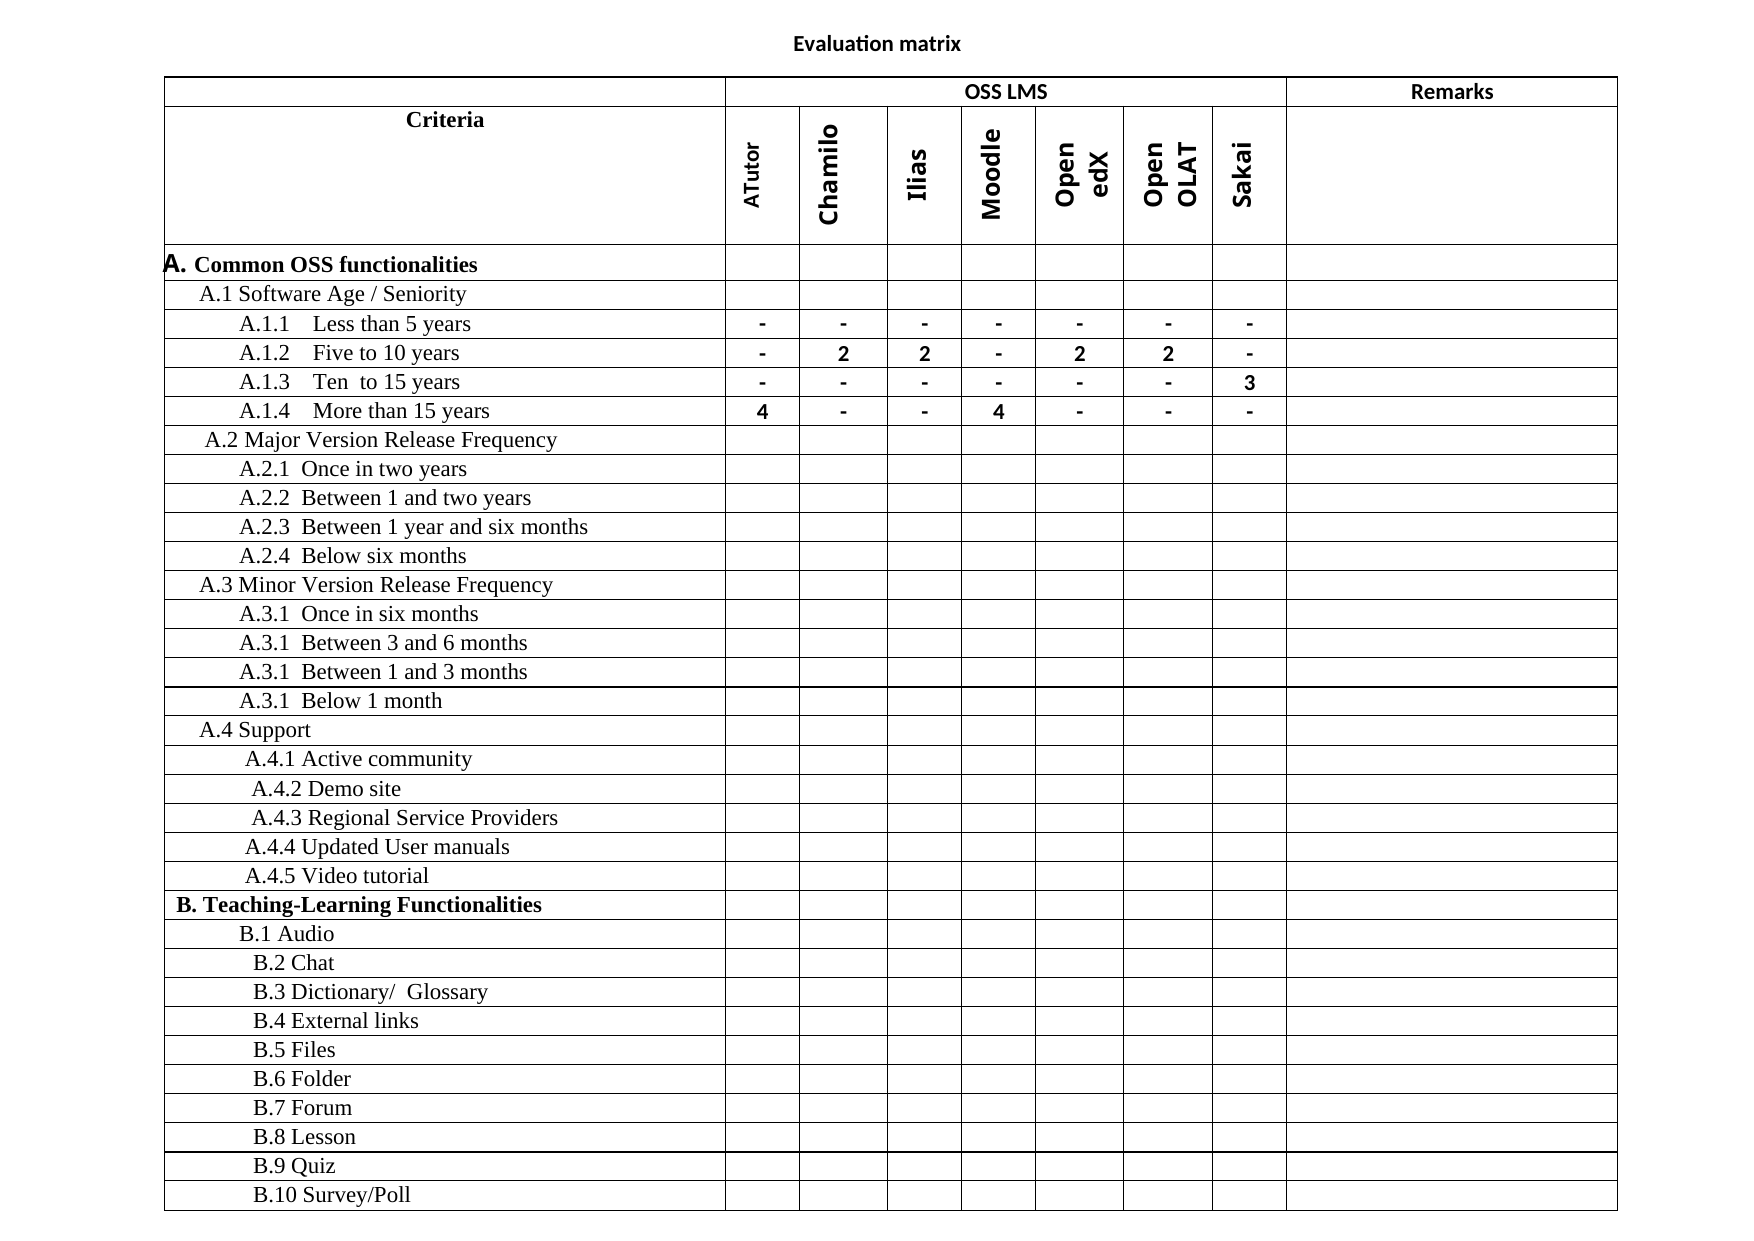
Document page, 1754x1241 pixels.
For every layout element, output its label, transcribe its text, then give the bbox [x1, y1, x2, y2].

table_cell A.1.3 Ten to 15 years [165, 368, 725, 396]
table_cell [888, 1094, 961, 1122]
table_cell [726, 891, 799, 919]
table_cell - [888, 397, 961, 425]
table_cell - [726, 310, 799, 338]
table_header Remarks [1287, 78, 1617, 106]
table_cell [726, 978, 799, 1006]
table_cell [1287, 833, 1617, 861]
table_cell A.4 Support [165, 716, 725, 744]
table_cell - [1213, 310, 1286, 338]
table_cell [800, 426, 887, 454]
table_cell [888, 455, 961, 483]
table_cell [1036, 833, 1123, 861]
table_cell [1124, 833, 1212, 861]
table_cell 2 [1124, 339, 1212, 367]
table_cell [1036, 1094, 1123, 1122]
table_cell [1213, 658, 1286, 686]
table_cell [1124, 426, 1212, 454]
table_cell [888, 746, 961, 773]
table_cell [1036, 455, 1123, 483]
table_cell [1124, 629, 1212, 657]
table_cell [1124, 281, 1212, 308]
table_cell [1213, 245, 1286, 279]
table_cell [888, 1181, 961, 1209]
table_cell [800, 862, 887, 890]
table_cell [1213, 629, 1286, 657]
table_cell [1287, 310, 1617, 338]
table_cell [1036, 1181, 1123, 1209]
table_cell [1036, 1123, 1123, 1151]
table_cell A.3.1 Between 1 and 3 months [165, 658, 725, 686]
table_cell [1213, 949, 1286, 977]
table_cell [800, 716, 887, 744]
table_cell [1036, 245, 1123, 279]
table_cell [1036, 1153, 1123, 1180]
table_cell [726, 862, 799, 890]
table_cell [1213, 978, 1286, 1006]
table_cell [888, 629, 961, 657]
table_cell [1124, 513, 1212, 541]
table_cell [1036, 484, 1123, 512]
table_cell [888, 1065, 961, 1093]
table_cell [888, 688, 961, 715]
table_cell [1287, 891, 1617, 919]
table_cell [1213, 1007, 1286, 1035]
table_cell [1124, 245, 1212, 279]
table_cell [888, 1007, 961, 1035]
table_cell [726, 1065, 799, 1093]
table_cell [888, 281, 961, 308]
table_cell [962, 542, 1035, 570]
table_cell [1287, 716, 1617, 744]
table_cell [1213, 1094, 1286, 1122]
table_cell [1287, 426, 1617, 454]
table_cell [1124, 658, 1212, 686]
table_cell [1036, 949, 1123, 977]
table_cell [962, 1123, 1035, 1151]
table_cell - [726, 368, 799, 396]
table_cell [800, 600, 887, 628]
table_cell [962, 600, 1035, 628]
table_cell [1124, 1094, 1212, 1122]
table_cell [1213, 1123, 1286, 1151]
table_cell [1213, 571, 1286, 599]
table_cell [726, 455, 799, 483]
table_cell A.3.1 Between 3 and 6 months [165, 629, 725, 657]
table_cell [1287, 629, 1617, 657]
table_cell [726, 1181, 799, 1209]
table_cell [888, 1123, 961, 1151]
table_cell [1213, 920, 1286, 948]
table_cell [726, 688, 799, 715]
table_cell [1036, 804, 1123, 832]
table_cell [726, 513, 799, 541]
table_cell - [726, 339, 799, 367]
table_cell [888, 920, 961, 948]
table_cell [800, 833, 887, 861]
table_cell A.4.3 Regional Service Providers [165, 804, 725, 832]
table_cell B.8 Lesson [165, 1123, 725, 1151]
table_cell B.2 Chat [165, 949, 725, 977]
table_cell [888, 542, 961, 570]
table_cell [800, 949, 887, 977]
table_cell [1036, 426, 1123, 454]
table_cell [962, 658, 1035, 686]
table_cell [888, 978, 961, 1006]
table_cell [800, 688, 887, 715]
table_cell [1213, 281, 1286, 308]
table_cell - [800, 397, 887, 425]
table_cell B.1 Audio [165, 920, 725, 948]
table_cell [726, 746, 799, 773]
table_cell [888, 949, 961, 977]
table_cell [726, 1007, 799, 1035]
table_cell [800, 1036, 887, 1064]
table_cell [1036, 571, 1123, 599]
table_cell - [1036, 310, 1123, 338]
table_cell [1036, 1065, 1123, 1093]
table_cell Ilias [888, 107, 961, 244]
table_cell [962, 629, 1035, 657]
table_cell [1213, 542, 1286, 570]
table_header OSS LMS [726, 78, 1286, 106]
table_cell [800, 1007, 887, 1035]
table_cell [726, 1094, 799, 1122]
table_cell [800, 513, 887, 541]
table_cell [1287, 920, 1617, 948]
table_cell [1287, 978, 1617, 1006]
table_cell B. Teaching-Learning Functionalities [165, 891, 725, 919]
table_cell [726, 426, 799, 454]
table_cell [1287, 1065, 1617, 1093]
table_cell A.4.4 Updated User manuals [165, 833, 725, 861]
table_cell [1124, 775, 1212, 803]
table_cell [1036, 978, 1123, 1006]
table_cell - [1213, 339, 1286, 367]
table_cell [1036, 862, 1123, 890]
table_cell [962, 1153, 1035, 1180]
table_cell A.2 Major Version Release Frequency [165, 426, 725, 454]
table_cell [1124, 949, 1212, 977]
table_cell [800, 245, 887, 279]
table_cell [962, 1065, 1035, 1093]
table_cell A.4.2 Demo site [165, 775, 725, 803]
table_cell [1287, 600, 1617, 628]
table_cell [962, 1007, 1035, 1035]
table_cell [1287, 542, 1617, 570]
table_cell [726, 804, 799, 832]
table_cell [962, 891, 1035, 919]
table_cell [1124, 746, 1212, 773]
table_cell [1036, 891, 1123, 919]
table_cell [726, 1036, 799, 1064]
table_cell B.7 Forum [165, 1094, 725, 1122]
table_cell [888, 600, 961, 628]
table_cell [1287, 339, 1617, 367]
table_cell [1213, 1181, 1286, 1209]
table_cell [726, 833, 799, 861]
table_cell B.3 Dictionary/ Glossary [165, 978, 725, 1006]
table_cell A.2.1 Once in two years [165, 455, 725, 483]
table_cell [726, 600, 799, 628]
table_cell [888, 862, 961, 890]
table_cell - [1124, 368, 1212, 396]
table_cell [800, 1181, 887, 1209]
table_cell [962, 1181, 1035, 1209]
table_cell [888, 513, 961, 541]
table_cell A.4.1 Active community [165, 746, 725, 773]
table_cell A.2.2 Between 1 and two years [165, 484, 725, 512]
table_cell [726, 1123, 799, 1151]
table_cell [726, 949, 799, 977]
table_cell B.5 Files [165, 1036, 725, 1064]
table_cell [1213, 600, 1286, 628]
table_cell [1124, 542, 1212, 570]
table_cell [726, 245, 799, 279]
table_cell [888, 245, 961, 279]
table_cell [1213, 746, 1286, 773]
table_cell [888, 716, 961, 744]
table_cell [1124, 862, 1212, 890]
table_cell - [1213, 397, 1286, 425]
table_cell [800, 920, 887, 948]
text Evaluation matrix [150, 29, 1604, 58]
table_cell [962, 513, 1035, 541]
table_cell [1213, 1065, 1286, 1093]
table_cell A.4.5 Video tutorial [165, 862, 725, 890]
table_cell 4 [726, 397, 799, 425]
table_cell [888, 833, 961, 861]
table_cell [1124, 688, 1212, 715]
table_cell [888, 658, 961, 686]
table_cell [1213, 426, 1286, 454]
table_cell [1124, 891, 1212, 919]
table_cell [1213, 716, 1286, 744]
table_cell [888, 804, 961, 832]
table_header [165, 78, 725, 106]
table_cell [1287, 571, 1617, 599]
table_cell [1124, 804, 1212, 832]
table_cell [1036, 1036, 1123, 1064]
table_cell A.1.2 Five to 10 years [165, 339, 725, 367]
table_cell [962, 484, 1035, 512]
table_cell [1287, 746, 1617, 773]
table_cell [1124, 1181, 1212, 1209]
table_cell Criteria [165, 107, 725, 244]
table_cell Common OSS functionalities [165, 245, 725, 279]
table_cell [962, 1036, 1035, 1064]
table_cell [726, 1153, 799, 1180]
table_cell [1287, 1036, 1617, 1064]
table_cell [962, 833, 1035, 861]
table_cell [1287, 658, 1617, 686]
table_cell [1036, 658, 1123, 686]
table_cell [1124, 1153, 1212, 1180]
table_cell A.3.1 Below 1 month [165, 688, 725, 715]
table_cell [800, 746, 887, 773]
table_cell [1036, 716, 1123, 744]
table_cell [1213, 484, 1286, 512]
table_cell - [1036, 368, 1123, 396]
table_cell [962, 571, 1035, 599]
table_cell [962, 775, 1035, 803]
table_cell Chamilo [800, 107, 887, 244]
table_cell [800, 281, 887, 308]
table_cell [1287, 281, 1617, 308]
table_cell - [800, 368, 887, 396]
table_cell [1124, 716, 1212, 744]
table_cell [800, 775, 887, 803]
table_cell [800, 1094, 887, 1122]
table_cell [800, 1123, 887, 1151]
table_cell Open OLAT [1124, 107, 1212, 244]
table_cell 3 [1213, 368, 1286, 396]
table_cell - [800, 310, 887, 338]
table_cell [800, 571, 887, 599]
table_cell [1287, 513, 1617, 541]
table_cell [962, 245, 1035, 279]
table_cell A.3.1 Once in six months [165, 600, 725, 628]
table_cell [1036, 281, 1123, 308]
table_cell [1213, 862, 1286, 890]
table_cell [726, 775, 799, 803]
table_cell [1036, 1007, 1123, 1035]
table_cell [1124, 455, 1212, 483]
table_cell [1287, 688, 1617, 715]
table_cell [800, 1065, 887, 1093]
table_cell [800, 978, 887, 1006]
table_cell [1036, 513, 1123, 541]
table_cell A.1 Software Age / Seniority [165, 281, 725, 308]
table_cell [962, 716, 1035, 744]
table_cell B.4 External links [165, 1007, 725, 1035]
table_cell [800, 658, 887, 686]
table_cell [1124, 1065, 1212, 1093]
table_cell [1124, 571, 1212, 599]
table_cell [962, 862, 1035, 890]
table_cell [726, 542, 799, 570]
table_cell [1287, 1094, 1617, 1122]
table_cell [888, 1153, 961, 1180]
table_cell [962, 949, 1035, 977]
table_cell [888, 426, 961, 454]
table_cell [962, 688, 1035, 715]
table_cell Moodle [962, 107, 1035, 244]
table_cell B.9 Quiz [165, 1153, 725, 1180]
table_cell A.1.4 More than 15 years [165, 397, 725, 425]
table_cell [962, 281, 1035, 308]
table_cell [1213, 688, 1286, 715]
table_cell - [1124, 397, 1212, 425]
table_cell [1287, 455, 1617, 483]
table_cell [1213, 891, 1286, 919]
table_cell B.6 Folder [165, 1065, 725, 1093]
table_cell [1213, 513, 1286, 541]
table_cell [1287, 107, 1617, 244]
table_cell [1287, 1153, 1617, 1180]
table_cell Open edX [1036, 107, 1123, 244]
table_cell B.10 Survey/Poll [165, 1181, 725, 1209]
table_cell [800, 629, 887, 657]
table_cell A.3 Minor Version Release Frequency [165, 571, 725, 599]
table_cell - [1124, 310, 1212, 338]
table_cell [1036, 920, 1123, 948]
table_cell [800, 455, 887, 483]
table_cell 2 [1036, 339, 1123, 367]
table_cell [1287, 484, 1617, 512]
table_cell [1036, 746, 1123, 773]
table_cell [962, 920, 1035, 948]
table_cell [726, 629, 799, 657]
table_cell [962, 978, 1035, 1006]
table_cell - [888, 310, 961, 338]
table_cell [1213, 1036, 1286, 1064]
table_cell [726, 658, 799, 686]
table_cell [1213, 833, 1286, 861]
table_cell [1036, 775, 1123, 803]
table_cell [726, 571, 799, 599]
table_cell [1124, 484, 1212, 512]
table_cell A.1.1 Less than 5 years [165, 310, 725, 338]
table_cell [1124, 920, 1212, 948]
table_cell A.2.3 Between 1 year and six months [165, 513, 725, 541]
table_cell [1213, 804, 1286, 832]
table_cell [962, 804, 1035, 832]
table_cell [962, 1094, 1035, 1122]
table_cell [888, 571, 961, 599]
table_cell [1124, 978, 1212, 1006]
table_cell [726, 716, 799, 744]
table_cell [726, 920, 799, 948]
table_cell [800, 542, 887, 570]
table_cell [1287, 862, 1617, 890]
table_cell [1036, 600, 1123, 628]
table_cell 4 [962, 397, 1035, 425]
table_cell [1287, 775, 1617, 803]
table_cell [800, 891, 887, 919]
table_cell [962, 746, 1035, 773]
table_cell - [1036, 397, 1123, 425]
table_cell - [888, 368, 961, 396]
table_cell [1213, 455, 1286, 483]
table_cell [1287, 368, 1617, 396]
table_cell [888, 1036, 961, 1064]
table_cell [1287, 397, 1617, 425]
table_cell [1287, 245, 1617, 279]
table_cell - [962, 310, 1035, 338]
table_cell [1124, 1123, 1212, 1151]
table_cell [1287, 949, 1617, 977]
table_cell [1287, 1123, 1617, 1151]
table_cell [800, 804, 887, 832]
table_cell [800, 1153, 887, 1180]
table_cell [1287, 804, 1617, 832]
table_cell [726, 281, 799, 308]
table_cell [1124, 600, 1212, 628]
table_cell [1213, 1153, 1286, 1180]
table_cell - [962, 339, 1035, 367]
table_cell A.2.4 Below six months [165, 542, 725, 570]
table_cell [1036, 542, 1123, 570]
table_cell [1287, 1181, 1617, 1209]
table_cell [800, 484, 887, 512]
table_cell [1036, 629, 1123, 657]
table_cell ATutor [726, 107, 799, 244]
table_cell [962, 455, 1035, 483]
table_cell [888, 775, 961, 803]
table_cell [1213, 775, 1286, 803]
table_cell [962, 426, 1035, 454]
table_cell [1036, 688, 1123, 715]
table_cell [1124, 1007, 1212, 1035]
table_cell [726, 484, 799, 512]
table_cell [888, 484, 961, 512]
table_cell [1124, 1036, 1212, 1064]
table_cell [888, 891, 961, 919]
table_cell [1287, 1007, 1617, 1035]
table_cell 2 [800, 339, 887, 367]
table_cell 2 [888, 339, 961, 367]
table_cell - [962, 368, 1035, 396]
table_cell Sakai [1213, 107, 1286, 244]
